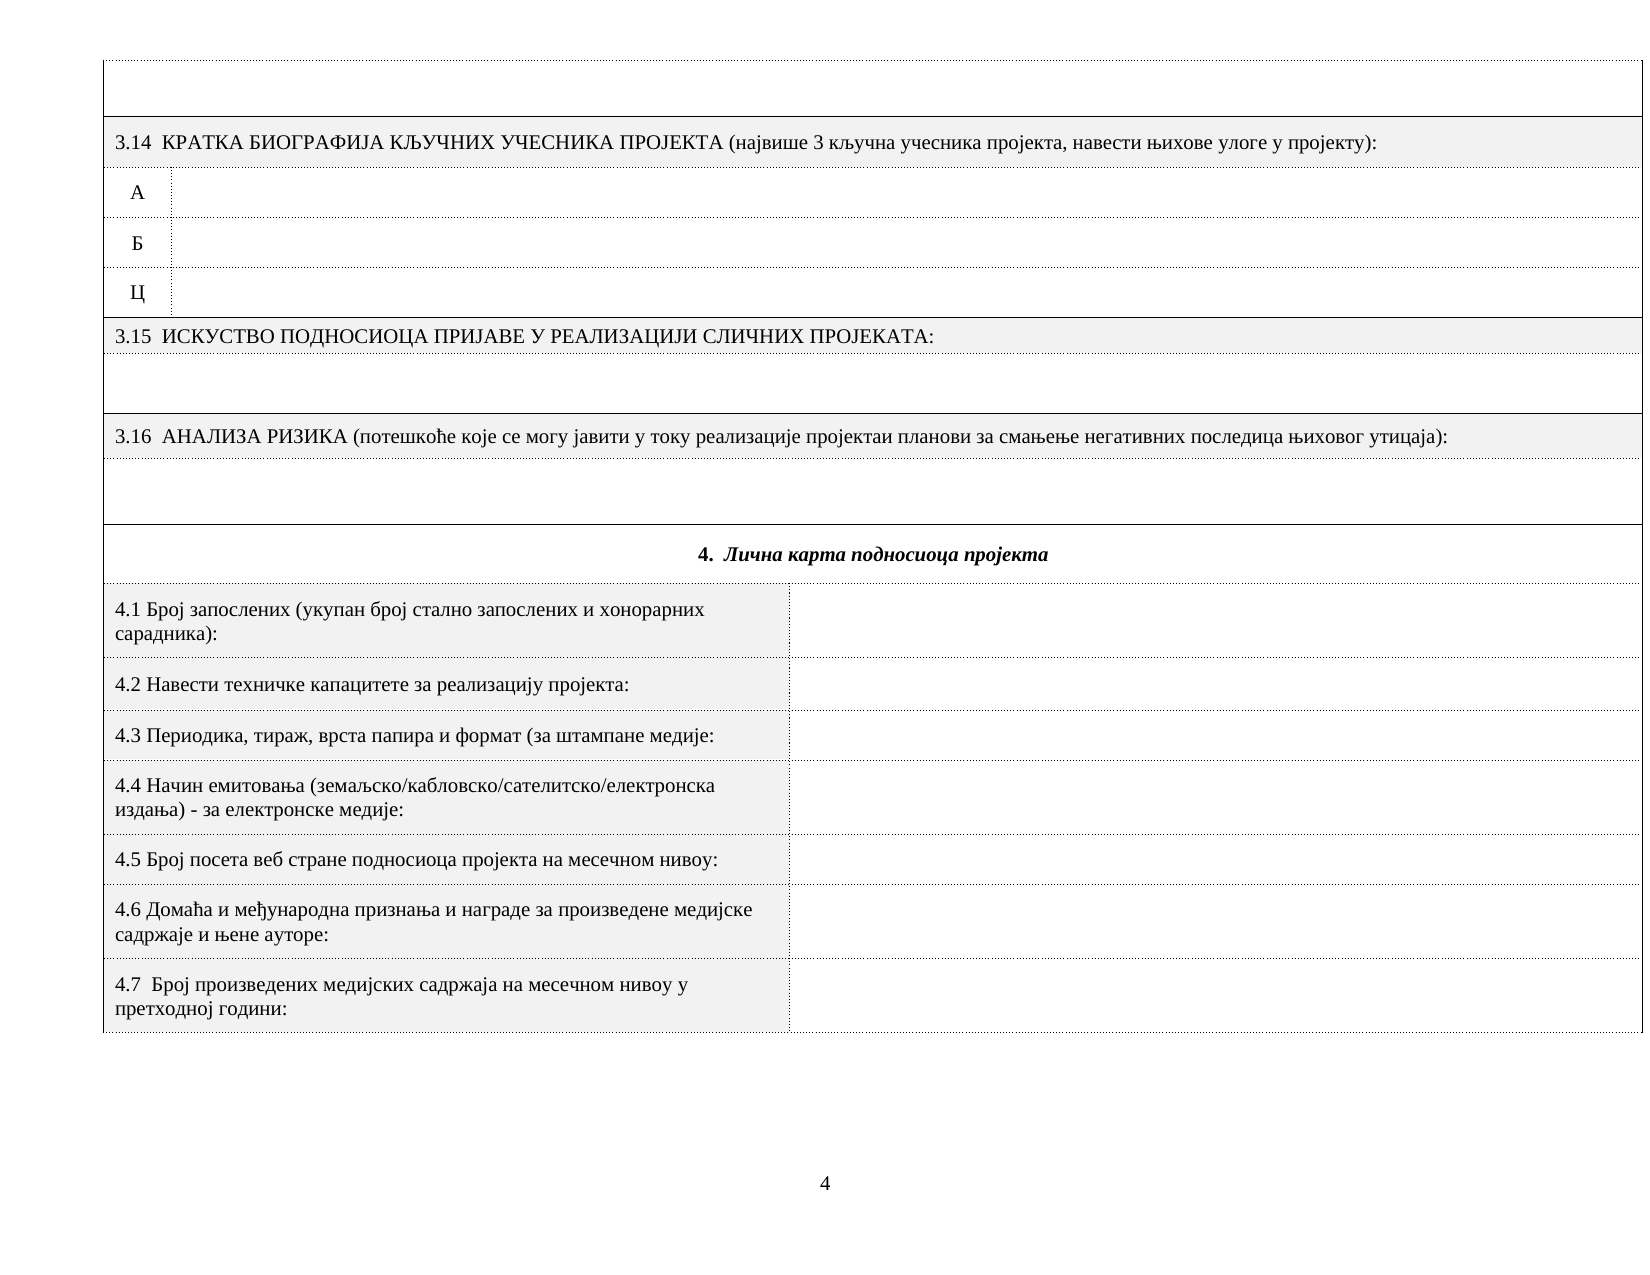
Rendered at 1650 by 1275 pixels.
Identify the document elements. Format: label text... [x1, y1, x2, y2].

table_cell [104, 353, 1642, 413]
table_cell 4.3 Периодика, тираж, врста папира и формат (за штампане медије: [104, 710, 790, 759]
table_cell 4.1 Број запослених (укупан број стално запослених и хонорарних сарадника): [104, 583, 790, 657]
table_cell [790, 760, 1642, 834]
table_cell 4.7 Број произведених медијских садржаја на месечном нивоу у претходној години: [104, 958, 790, 1032]
table_cell [171, 217, 1642, 267]
table_cell 4.4 Начин емитовања (земаљско/кабловско/сателитско/електронска издања) - за електронске медије: [104, 760, 790, 834]
table_cell Ц [104, 267, 171, 317]
table_cell [790, 710, 1642, 759]
table_cell 3.16 АНАЛИЗА РИЗИКА (потешкоће које се могу јавити у току реализације пројектаи планови за смањење негативних последица њиховог утицаја): [104, 414, 1642, 458]
table_cell Б [104, 217, 171, 267]
table_cell 3.15 ИСКУСТВО ПОДНОСИОЦА ПРИЈАВЕ У РЕАЛИЗАЦИЈИ СЛИЧНИХ ПРОЈЕКАТА: [104, 318, 1642, 353]
table_cell 4.2 Навести техничке капацитете за реализацију пројекта: [104, 657, 790, 709]
table_cell 4.6 Домаћа и међународна признања и награде за произведене медијске садржаје и њене ауторе: [104, 884, 790, 958]
table_cell [790, 834, 1642, 884]
table_cell [171, 267, 1642, 317]
table_cell 4.5 Број посета веб стране подносиоца пројекта на месечном нивоу: [104, 834, 790, 884]
table_cell [171, 167, 1642, 217]
table_cell 4. Лична карта подносиоца пројекта [104, 525, 1642, 583]
table_cell [790, 958, 1642, 1032]
table_cell [790, 884, 1642, 958]
table_cell [790, 583, 1642, 657]
table_cell [104, 60, 1642, 116]
table_cell 3.14 КРАТКА БИОГРАФИЈА КЉУЧНИХ УЧЕСНИКА ПРОЈЕКТА (највише 3 кључна учесника пројекта, навести њихове улоге у пројекту): [104, 117, 1642, 167]
table_cell [790, 657, 1642, 709]
table_cell [104, 458, 1642, 524]
table_cell А [104, 167, 171, 217]
